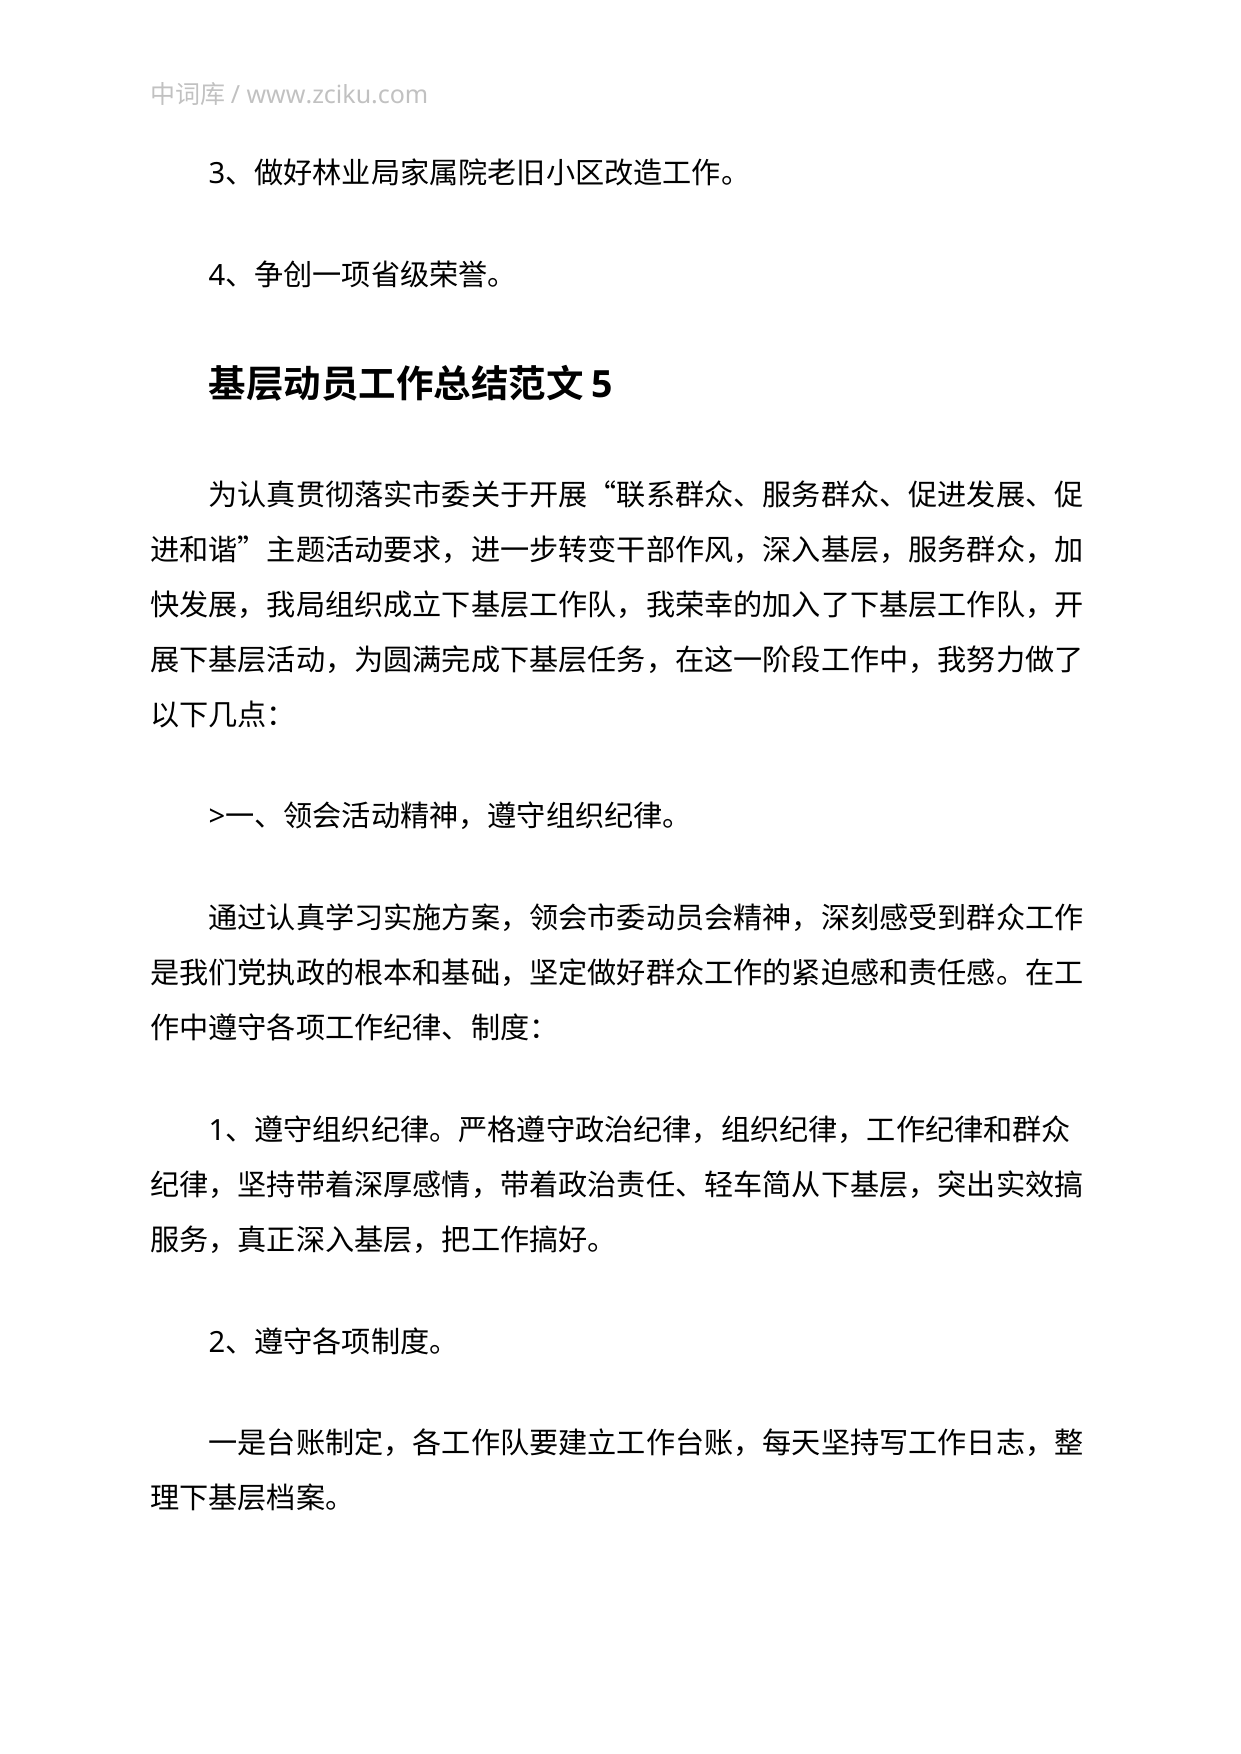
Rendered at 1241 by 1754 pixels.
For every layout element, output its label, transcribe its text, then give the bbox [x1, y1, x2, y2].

text 基层动员工作总结范文5 [150, 354, 1090, 408]
text 通过认真学习实施方案，领会市委动员会精神，深刻感受到群众工作是我们党执政的根本和基础，坚定做好群众工作的紧迫感和责任感。在工作中遵守各项工作纪律、制度： [150, 895, 1090, 1047]
text >一、领会活动精神，遵守组织纪律。 [150, 793, 1090, 835]
text 一是台账制定，各工作队要建立工作台账，每天坚持写工作日志，整理下基层档案。 [150, 1420, 1090, 1517]
text 为认真贯彻落实市委关于开展“联系群众、服务群众、促进发展、促进和谐”主题活动要求，进一步转变干部作风，深入基层，服务群众，加快发展，我局组织成立下基层工作队，我荣幸的加入了下基层工作队，开展下基层活动，为圆满完成下基层任务，在这一阶段工作中，我努力做了以下几点： [150, 472, 1090, 733]
text 1、遵守组织纪律。严格遵守政治纪律，组织纪律，工作纪律和群众纪律，坚持带着深厚感情，带着政治责任、轻车简从下基层，突出实效搞服务，真正深入基层，把工作搞好。 [150, 1106, 1090, 1259]
text 4、争创一项省级荣誉。 [150, 252, 1090, 294]
text 3、做好林业局家属院老旧小区改造工作。 [150, 150, 1090, 192]
text 2、遵守各项制度。 [150, 1318, 1090, 1361]
